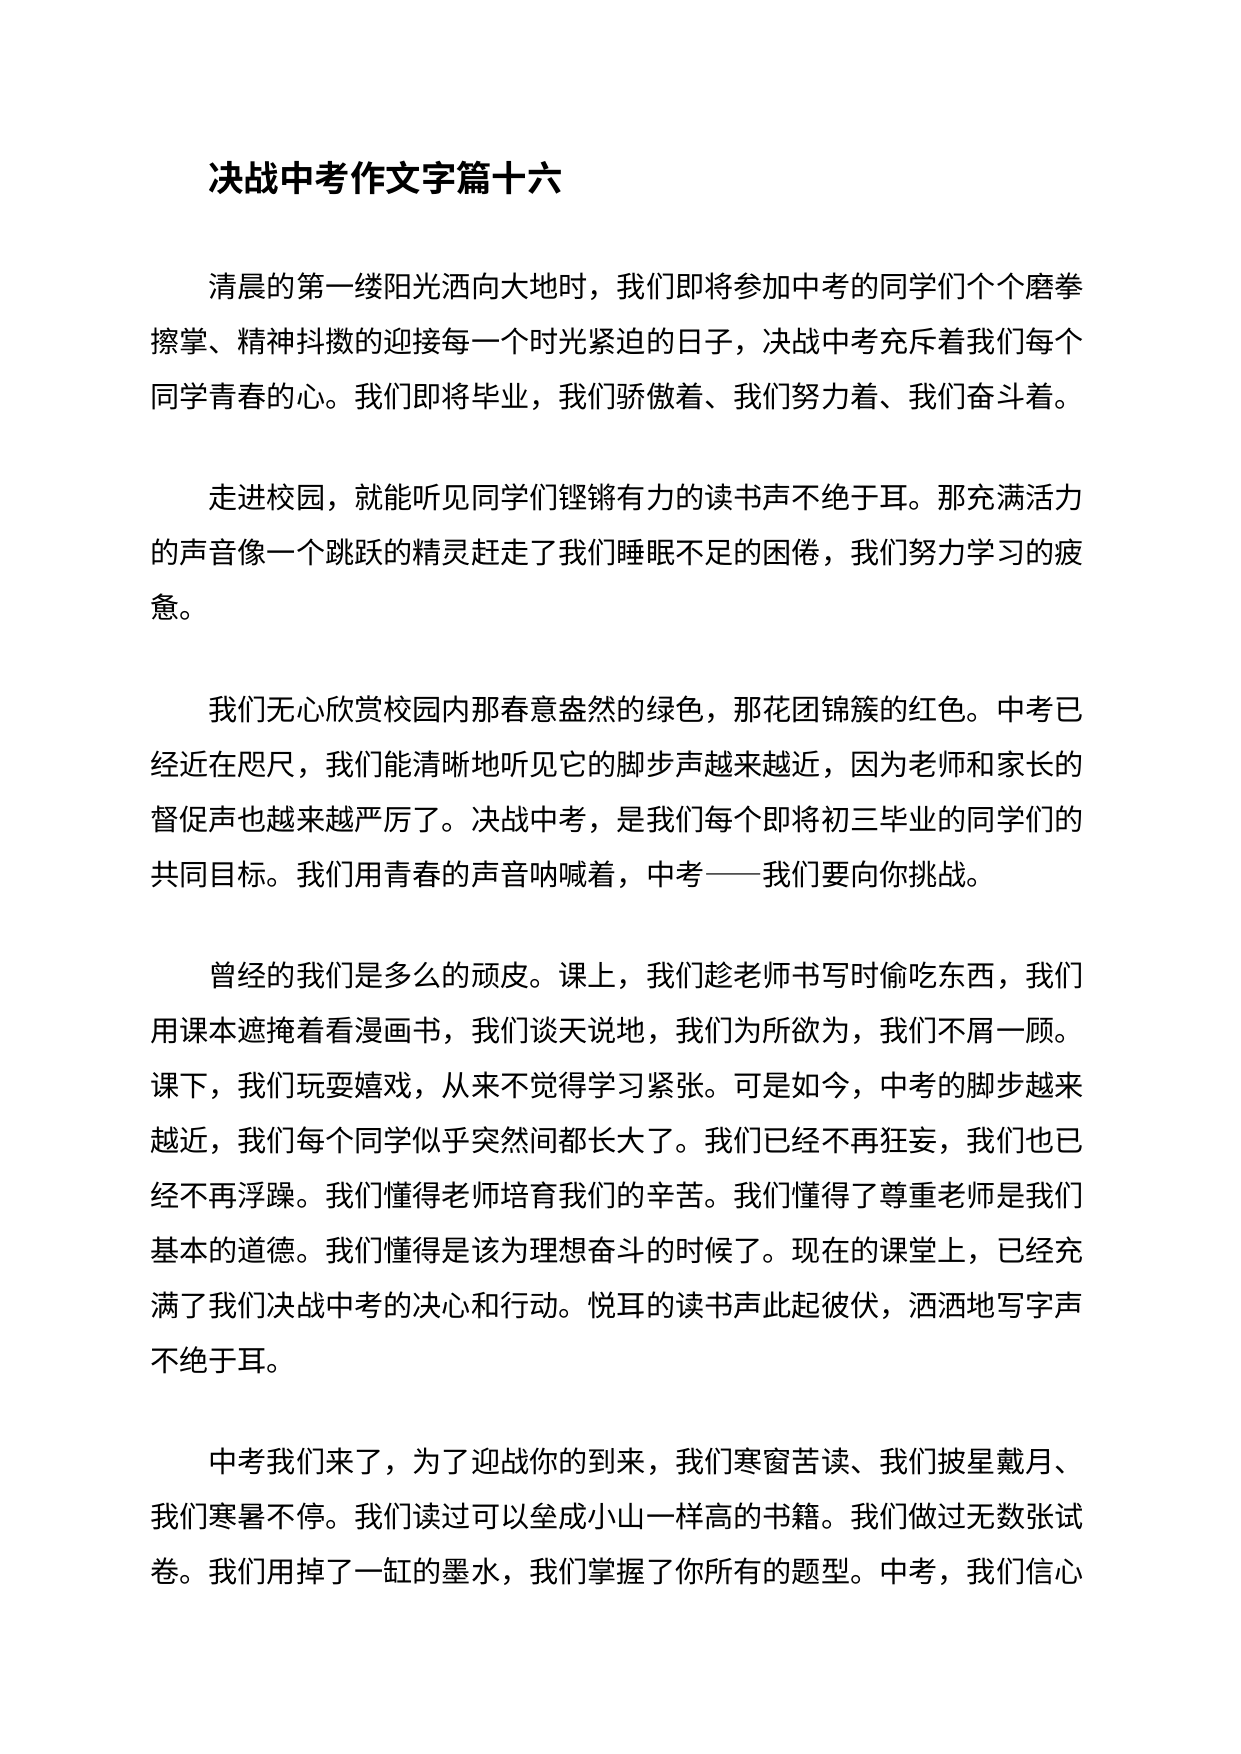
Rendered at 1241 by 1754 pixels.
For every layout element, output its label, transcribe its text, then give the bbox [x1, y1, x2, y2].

text 走进校园，就能听见同学们铿锵有力的读书声不绝于耳。那充满活力的声音像一个跳跃的精灵赶走了我们睡眠不足的困倦，我们努力学习的疲惫。 [150, 475, 1090, 627]
text 清晨的第一缕阳光洒向大地时，我们即将参加中考的同学们个个磨拳擦掌、精神抖擞的迎接每一个时光紧迫的日子，决战中考充斥着我们每个同学青春的心。我们即将毕业，我们骄傲着、我们努力着、我们奋斗着。 [150, 263, 1090, 416]
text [150, 1439, 1090, 1591]
text 我们无心欣赏校园内那春意盎然的绿色，那花团锦簇的红色。中考已经近在咫尺，我们能清晰地听见它的脚步声越来越近，因为老师和家长的督促声也越来越严厉了。决战中考，是我们每个即将初三毕业的同学们的共同目标。我们用青春的声音呐喊着，中考――我们要向你挑战。 [150, 687, 1090, 893]
text 曾经的我们是多么的顽皮。课上，我们趁老师书写时偷吃东西，我们用课本遮掩着看漫画书，我们谈天说地，我们为所欲为，我们不屑一顾。课下，我们玩耍嬉戏，从来不觉得学习紧张。可是如今，中考的脚步越来越近，我们每个同学似乎突然间都长大了。我们已经不再狂妄，我们也已经不再浮躁。我们懂得老师培育我们的辛苦。我们懂得了尊重老师是我们基本的道德。我们懂得是该为理想奋斗的时候了。现在的课堂上，已经充满了我们决战中考的决心和行动。悦耳的读书声此起彼伏，洒洒地写字声不绝于耳。 [150, 953, 1090, 1379]
text 决战中考作文字篇十六 [150, 150, 1090, 201]
